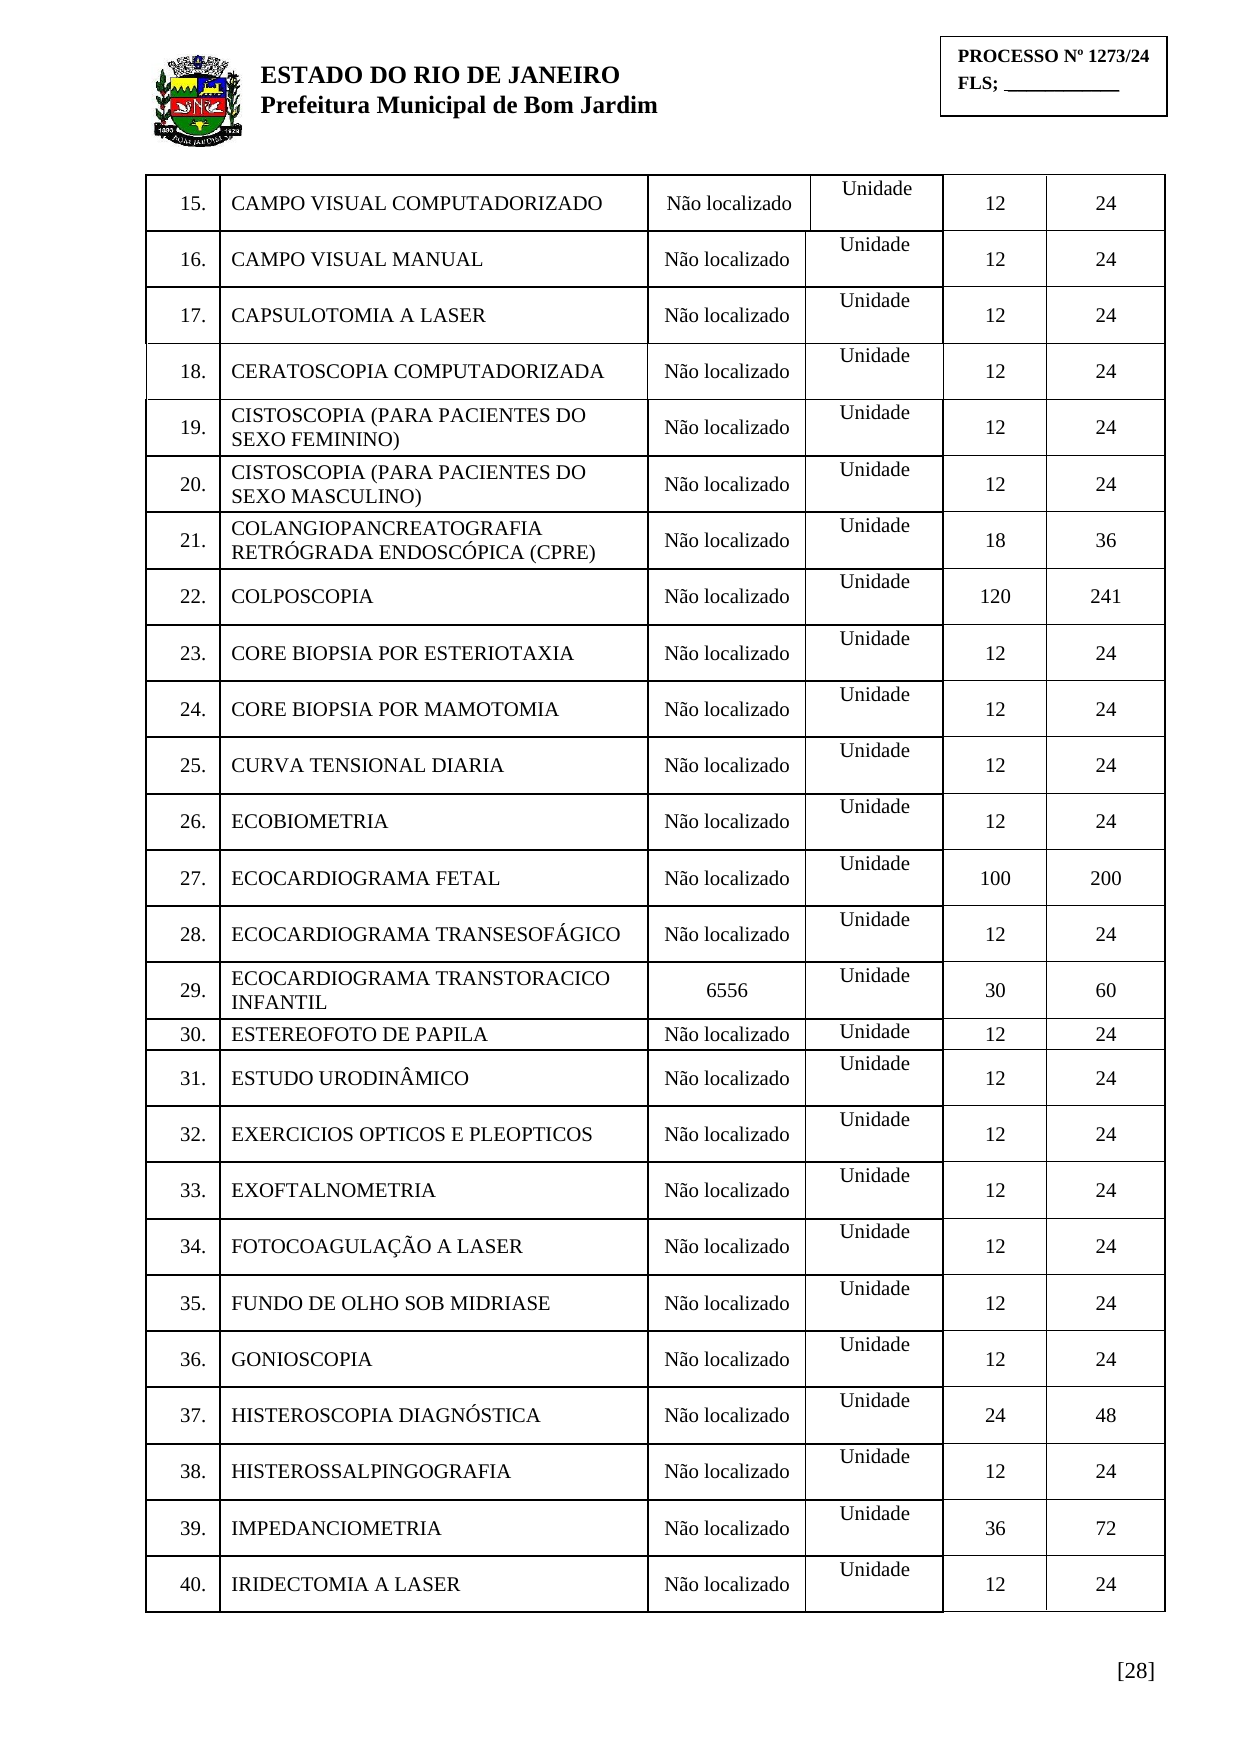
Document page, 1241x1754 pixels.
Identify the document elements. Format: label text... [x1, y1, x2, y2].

table_cell ESTUDO URODINÂMICO [221, 1051, 647, 1105]
table_cell 12 [944, 287, 1046, 342]
table_cell 24 [1047, 1019, 1164, 1049]
table_cell CORE BIOPSIA POR MAMOTOMIA [221, 682, 647, 736]
table_cell EXERCICIOS OPTICOS E PLEOPTICOS [221, 1107, 647, 1161]
table_cell 60 [1047, 962, 1164, 1017]
table_cell 12 [944, 1019, 1046, 1049]
table_cell 12 [944, 1331, 1046, 1386]
table_cell Unidade [806, 1557, 942, 1611]
table_cell Não localizado [649, 851, 805, 905]
table_cell Unidade [806, 513, 942, 567]
table_cell Não localizado [649, 1220, 805, 1274]
table_cell 12 [944, 1556, 1047, 1611]
table_cell Unidade [806, 1445, 942, 1499]
table_cell [147, 1107, 219, 1161]
table_cell [147, 626, 219, 680]
table_cell Não localizado [649, 1557, 805, 1611]
table_cell ECOCARDIOGRAMA FETAL [221, 851, 647, 905]
table_cell 24 [1047, 1556, 1164, 1611]
table_cell 241 [1047, 569, 1164, 624]
table_cell 120 [944, 569, 1046, 624]
table_cell 24 [1047, 794, 1164, 849]
table_cell 12 [944, 175, 1046, 230]
table_cell Não localizado [649, 400, 805, 455]
table_cell [147, 1220, 219, 1274]
table_cell Não localizado [649, 682, 805, 736]
table_cell Não localizado [649, 907, 805, 961]
table_cell [147, 1163, 219, 1217]
table_cell Não localizado [649, 288, 805, 342]
table_cell [147, 570, 219, 624]
table_cell 100 [944, 850, 1046, 905]
table_cell IRIDECTOMIA A LASER [221, 1557, 647, 1611]
table_cell [147, 795, 219, 849]
table_cell 24 [944, 1387, 1046, 1442]
table_cell 6556 [649, 963, 805, 1017]
table_cell Unidade [806, 570, 942, 624]
table_cell Unidade [806, 400, 942, 455]
table_cell [147, 1051, 219, 1105]
table_cell Unidade [806, 1220, 942, 1274]
table_cell Unidade [806, 1163, 942, 1217]
table_cell ECOBIOMETRIA [221, 795, 647, 849]
table_cell Unidade [806, 1107, 942, 1161]
table_cell Unidade [811, 176, 942, 230]
table_cell 24 [1047, 1219, 1164, 1274]
table_cell Unidade [806, 738, 942, 792]
table_cell 24 [1047, 1106, 1164, 1161]
table_cell [147, 1557, 219, 1611]
table_cell IMPEDANCIOMETRIA [221, 1501, 647, 1555]
table_cell ECOCARDIOGRAMA TRANSESOFÁGICO [221, 907, 647, 961]
table_cell COLANGIOPANCREATOGRAFIA RETRÓGRADA ENDOSCÓPICA (CPRE) [221, 513, 647, 567]
table_cell 12 [944, 1106, 1046, 1161]
table_cell Não localizado [649, 1163, 805, 1217]
table_cell Não localizado [649, 1051, 805, 1105]
table_cell Unidade [806, 1051, 942, 1105]
table_cell Não localizado [649, 1107, 805, 1161]
table_cell 12 [944, 1444, 1046, 1499]
table_cell Não localizado [649, 1388, 805, 1442]
table_cell Não localizado [648, 344, 805, 399]
table_cell [147, 738, 219, 792]
table_cell FOTOCOAGULAÇÃO A LASER [221, 1220, 647, 1274]
table_cell [147, 1501, 219, 1555]
table_cell 12 [944, 1219, 1046, 1274]
table_cell [147, 457, 219, 511]
table_cell 36 [944, 1500, 1046, 1555]
table_cell COLPOSCOPIA [221, 570, 647, 624]
table_cell HISTEROSSALPINGOGRAFIA [221, 1445, 647, 1499]
table_cell 200 [1047, 850, 1164, 905]
table_cell Unidade [806, 344, 943, 399]
table_cell Unidade [806, 1020, 942, 1049]
table_cell 72 [1047, 1500, 1164, 1555]
table_cell CISTOSCOPIA (PARA PACIENTES DO SEXO FEMININO) [221, 400, 647, 455]
table_cell Não localizado [649, 1501, 805, 1555]
table_cell 12 [944, 344, 1046, 399]
table_cell [147, 176, 219, 230]
table_cell EXOFTALNOMETRIA [221, 1163, 647, 1217]
table_cell Não localizado [649, 1445, 805, 1499]
table_cell CISTOSCOPIA (PARA PACIENTES DO SEXO MASCULINO) [221, 457, 647, 511]
table_cell 12 [944, 794, 1046, 849]
table_cell Não localizado [649, 232, 805, 286]
table_cell Unidade [806, 1332, 942, 1386]
table_cell Unidade [806, 232, 942, 286]
table_cell 12 [944, 1050, 1046, 1105]
table_cell 12 [944, 231, 1046, 286]
table_cell [147, 963, 219, 1017]
table_cell 24 [1047, 231, 1164, 286]
table_cell 24 [1047, 681, 1164, 736]
table_cell 12 [944, 906, 1046, 961]
table_cell [147, 907, 219, 961]
table_cell 24 [1047, 1275, 1164, 1330]
table_cell Não localizado [649, 176, 810, 230]
table_cell Unidade [806, 795, 942, 849]
table_cell 24 [1047, 456, 1164, 511]
table_cell 36 [1047, 512, 1164, 567]
table_cell 12 [944, 625, 1046, 680]
table_cell 12 [944, 400, 1046, 455]
table_cell 12 [944, 1162, 1046, 1217]
table_cell 24 [1047, 1331, 1164, 1386]
table_cell 12 [944, 737, 1046, 792]
table_cell [147, 1445, 219, 1499]
table_cell Unidade [806, 851, 942, 905]
table_cell Não localizado [649, 513, 805, 567]
table_cell Não localizado [649, 1332, 805, 1386]
table_cell Unidade [806, 907, 942, 961]
table_cell [147, 1276, 219, 1330]
table_cell 24 [1047, 175, 1164, 230]
table_cell 24 [1047, 287, 1164, 342]
table_cell CAMPO VISUAL MANUAL [221, 232, 647, 286]
table_cell 24 [1047, 1162, 1164, 1217]
table_cell Não localizado [649, 1276, 805, 1330]
table_cell CERATOSCOPIA COMPUTADORIZADA [221, 344, 647, 399]
table_cell Não localizado [649, 1020, 805, 1049]
table_cell CAMPO VISUAL COMPUTADORIZADO [221, 176, 647, 230]
table_cell Não localizado [649, 570, 805, 624]
table_cell 24 [1047, 737, 1164, 792]
table_cell Unidade [806, 288, 942, 342]
table_cell 24 [1047, 344, 1164, 399]
table_cell ESTEREOFOTO DE PAPILA [221, 1020, 647, 1049]
table_cell Unidade [806, 1501, 942, 1555]
table_cell FUNDO DE OLHO SOB MIDRIASE [221, 1276, 647, 1330]
table_cell [147, 344, 219, 399]
table_cell [147, 1020, 219, 1049]
table_cell Não localizado [649, 457, 805, 511]
table_cell CORE BIOPSIA POR ESTERIOTAXIA [221, 626, 647, 680]
table_cell CURVA TENSIONAL DIARIA [221, 738, 647, 792]
table_cell 30 [944, 962, 1046, 1017]
table_cell Unidade [806, 1388, 942, 1442]
table_cell [147, 1388, 219, 1442]
table_cell HISTEROSCOPIA DIAGNÓSTICA [221, 1388, 647, 1442]
table_cell 24 [1047, 400, 1164, 455]
table_cell Não localizado [649, 738, 805, 792]
table_cell 12 [944, 681, 1046, 736]
table_cell 48 [1047, 1387, 1164, 1442]
table_cell 24 [1047, 906, 1164, 961]
table_cell [147, 682, 219, 736]
table_cell Não localizado [649, 626, 805, 680]
table_cell [147, 232, 219, 286]
table_cell Unidade [806, 1276, 942, 1330]
table_cell 12 [944, 1275, 1046, 1330]
table_cell Unidade [806, 626, 942, 680]
table_cell 12 [944, 456, 1046, 511]
table_cell [147, 400, 219, 455]
table_cell ECOCARDIOGRAMA TRANSTORACICO INFANTIL [221, 963, 647, 1017]
table_cell [147, 513, 219, 567]
table_cell Unidade [806, 682, 942, 736]
table_cell 24 [1047, 1050, 1164, 1105]
table_cell [147, 288, 219, 342]
table_cell 24 [1047, 1444, 1164, 1499]
table_cell 18 [944, 512, 1046, 567]
table_cell [147, 1332, 219, 1386]
table_cell 24 [1047, 625, 1164, 680]
table_cell [147, 851, 219, 905]
picture [151, 54, 243, 147]
table_cell Não localizado [649, 795, 805, 849]
table_cell Unidade [806, 963, 942, 1017]
table_cell CAPSULOTOMIA A LASER [221, 288, 647, 342]
table_cell GONIOSCOPIA [221, 1332, 647, 1386]
table_cell Unidade [806, 457, 942, 511]
